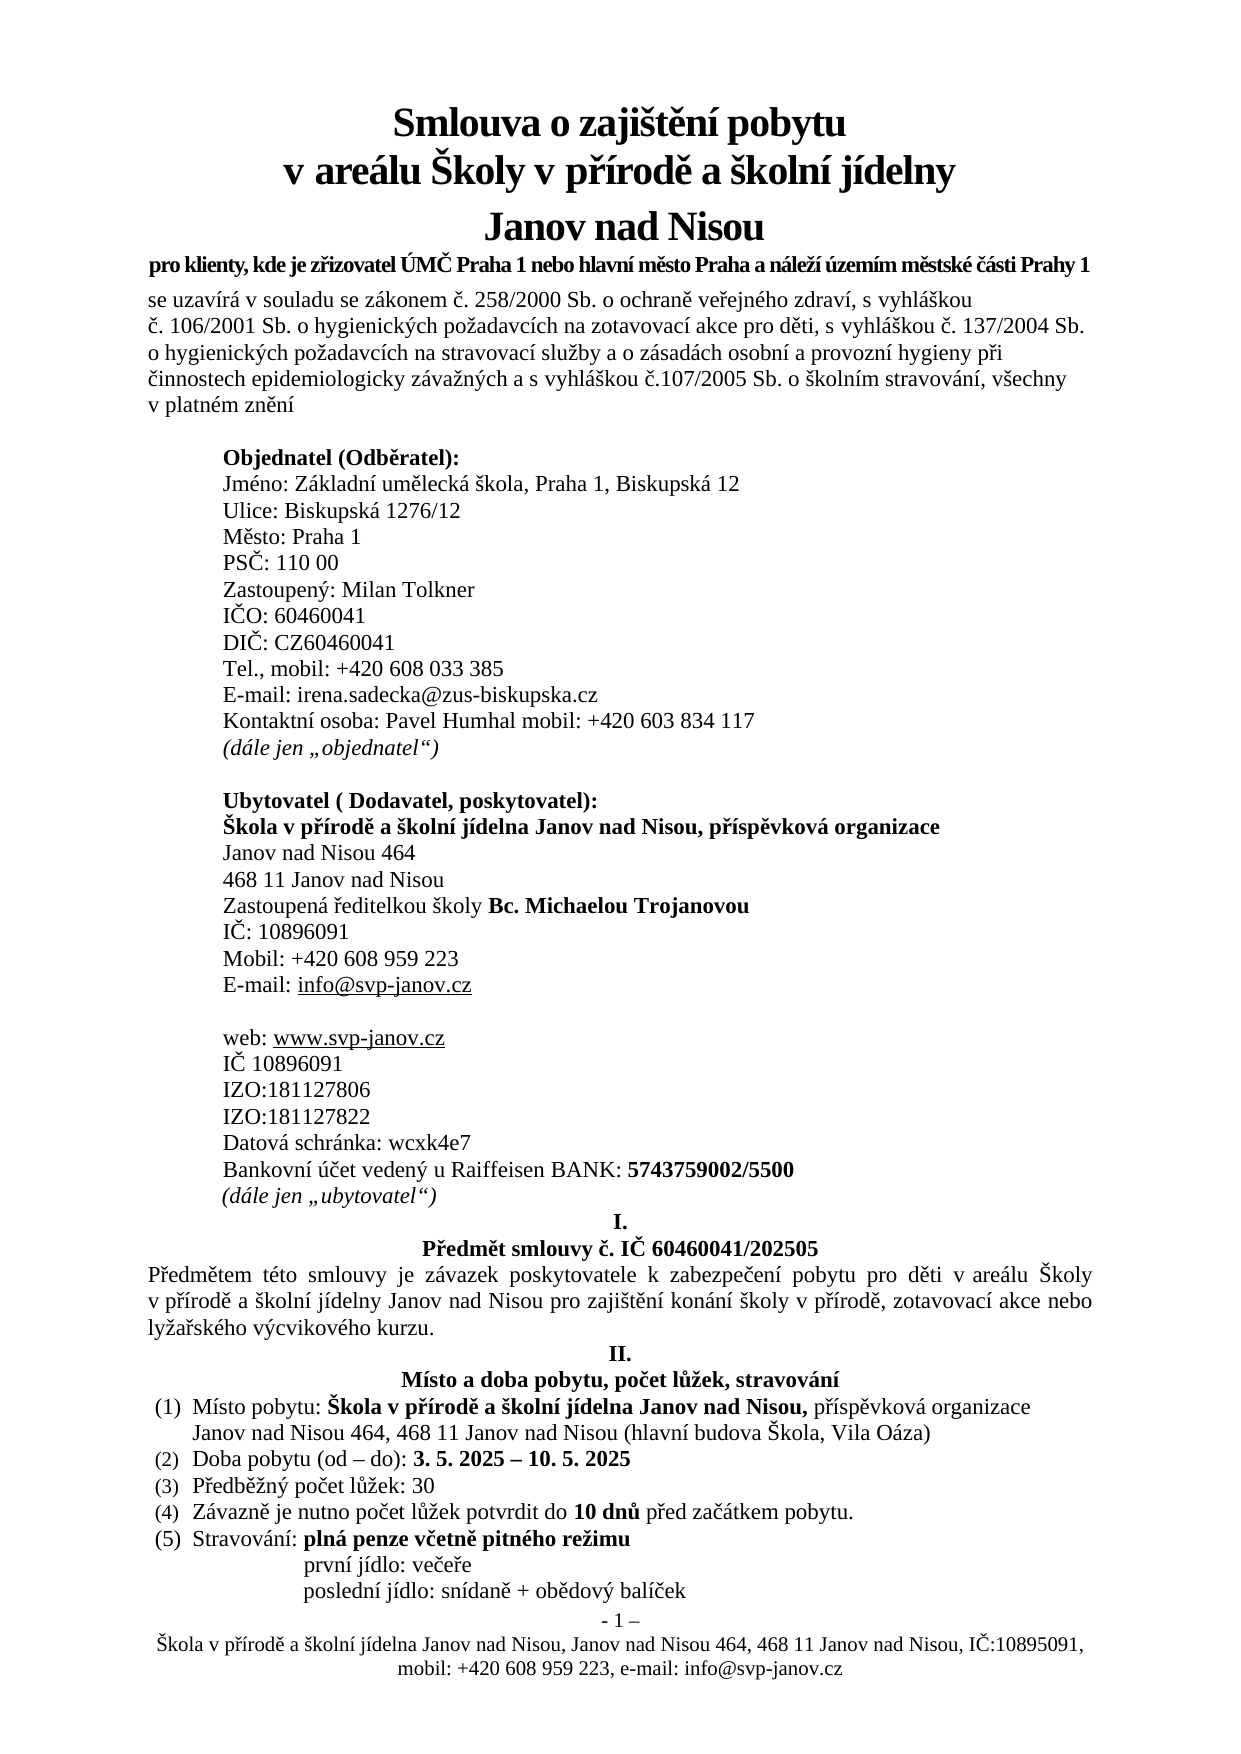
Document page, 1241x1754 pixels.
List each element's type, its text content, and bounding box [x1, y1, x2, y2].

list Závazně je nutno počet lůžek potvrdit do 10 dnů před začátkem pobytu. [154, 1498, 1092, 1524]
title pro klienty, kde je zřizovatel ÚMČ Praha 1 nebo hlavní město Praha a náleží územím městské části Prahy 1 [148, 251, 1092, 278]
text Místo a doba pobytu, počet lůžek, stravování [148, 1366, 1092, 1393]
text se uzavírá v souladu se zákonem č. 258/2000 Sb. o ochraně veřejného zdraví, s vyhláškou [148, 286, 1092, 312]
text Objednatel (Odběratel): [223, 444, 1092, 470]
text I. [148, 1208, 1092, 1235]
text E-mail: irena.sadecka@zus-biskupska.cz [223, 681, 1092, 708]
text první jídlo: večeře [154, 1551, 1092, 1577]
text Ubytovatel ( Dodavatel, poskytovatel): Škola v přírodě a školní jídelna Janov nad Nisou, příspěvková organizace Janov nad Nisou 464 468 11 Janov nad Nisou Zastoupená ředitelkou školy Bc. Michaelou Trojanovou IČ: 10896091 Mobil: +420 608 959 223 E-mail: info@svp-janov.cz web: www.svp-janov.cz IČ 10896091 IZO:181127806 IZO:181127822 Datová schránka: wcxk4e7 Bankovní účet vedený u Raiffeisen BANK: 5743759002/5500 [223, 787, 1092, 1182]
text (dále jen „ubytovatel“) [222, 1182, 1092, 1208]
text IČO: 60460041 [223, 602, 1092, 628]
list Předběžný počet lůžek: 30 [154, 1472, 1092, 1498]
text Jméno: Základní umělecká škola, Praha 1, Biskupská 12 [223, 470, 1092, 497]
text č. 106/2001 Sb. o hygienických požadavcích na zotavovací akce pro děti, s vyhláškou č. 137/2004 Sb. o hygienických požadavcích na stravovací služby a o zásadách osobní a provozní hygieny při činnostech epidemiologicky závažných a s vyhláškou č.107/2005 Sb. o školním stravování, všechny v platném znění [148, 312, 1092, 418]
text (dále jen „objednatel“) [223, 734, 1092, 760]
text DIČ: CZ60460041 [223, 628, 1092, 655]
text Ulice: Biskupská 1276/12 [223, 497, 1092, 523]
list Stravování: plná penze včetně pitného režimu [154, 1524, 1092, 1551]
text Kontaktní osoba: Pavel Humhal mobil: +420 603 834 117 [223, 708, 1092, 734]
text Tel., mobil: +420 608 033 385 [223, 655, 1092, 681]
title Smlouva o zajištění pobytu [148, 98, 1092, 146]
list Místo pobytu: Škola v přírodě a školní jídelna Janov nad Nisou, příspěvková organizace Janov nad Nisou 464, 468 11 Janov nad Nisou (hlavní budova Škola, Vila Oáza) [154, 1393, 1092, 1446]
title Janov nad Nisou [148, 194, 1092, 251]
text PSČ: 110 00 [223, 549, 1092, 576]
text poslední jídlo: snídaně + obědový balíček [154, 1577, 1092, 1604]
text Předmět smlouvy č. IČ 60460041/202505 [148, 1235, 1092, 1261]
title v areálu Školy v přírodě a školní jídelny [148, 146, 1092, 194]
text II. [148, 1340, 1092, 1366]
text Město: Praha 1 [223, 523, 1092, 549]
text Zastoupený: Milan Tolkner [223, 576, 1092, 602]
list Doba pobytu (od – do): 3. 5. 2025 – 10. 5. 2025 [154, 1446, 1092, 1472]
text Předmětem této smlouvy je závazek poskytovatele k zabezpečení pobytu pro děti v areálu Školy v přírodě a školní jídelny Janov nad Nisou pro zajištění konání školy v přírodě, zotavovací akce nebo lyžařského výcvikového kurzu. [148, 1261, 1092, 1340]
